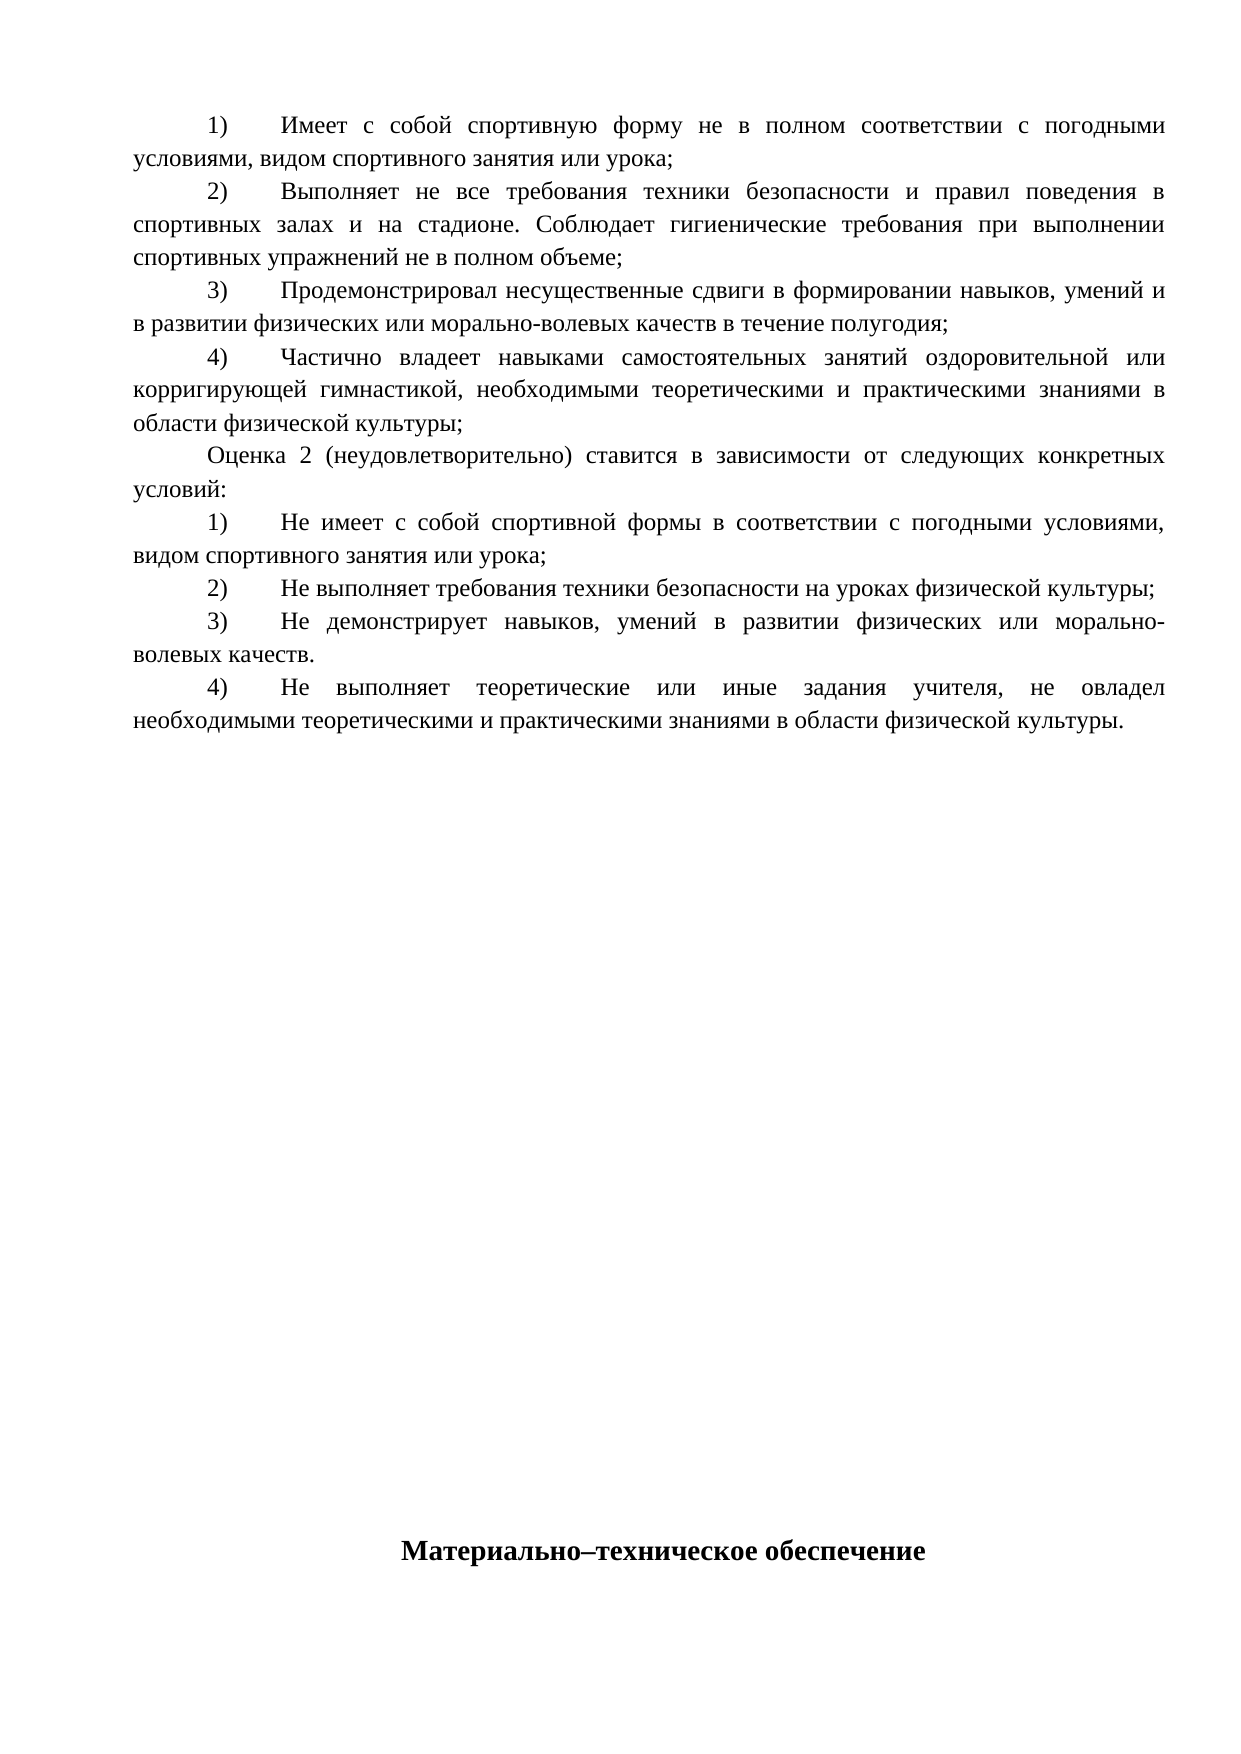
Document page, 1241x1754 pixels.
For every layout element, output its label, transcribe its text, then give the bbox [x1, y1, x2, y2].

text 3) Не демонстрирует навыков, умений в развитии физических или морально-волевых качеств. [133, 606, 1166, 667]
text 2) Выполняет не все требования техники безопасности и правил поведения в спортивных залах и на стадионе. Соблюдает гигиенические требования при выполнении спортивных упражнений не в полном объеме; [133, 176, 1166, 271]
text 1) Не имеет с собой спортивной формы в соответствии с погодными условиями, видом спортивного занятия или урока; [133, 507, 1166, 568]
text 1) Имеет с собой спортивную форму не в полном соответствии с погодными условиями, видом спортивного занятия или урока; [133, 110, 1166, 172]
subtitle Материально–техническое обеспечение [160, 1533, 1166, 1566]
text 3) Продемонстрировал несущественные сдвиги в формировании навыков, умений и в развитии физических или морально-волевых качеств в течение полугодия; [133, 276, 1166, 337]
text Оценка 2 (неудовлетворительно) ставится в зависимости от следующих конкретных условий: [133, 441, 1166, 502]
text 4) Не выполняет теоретические или иные задания учителя, не овладел необходимыми теоретическими и практическими знаниями в области физической культуры. [133, 672, 1166, 733]
text 2) Не выполняет требования техники безопасности на уроках физической культуры; [133, 573, 1166, 601]
text 4) Частично владеет навыками самостоятельных занятий оздоровительной или корригирующей гимнастикой, необходимыми теоретическими и практическими знаниями в области физической культуры; [133, 342, 1166, 436]
